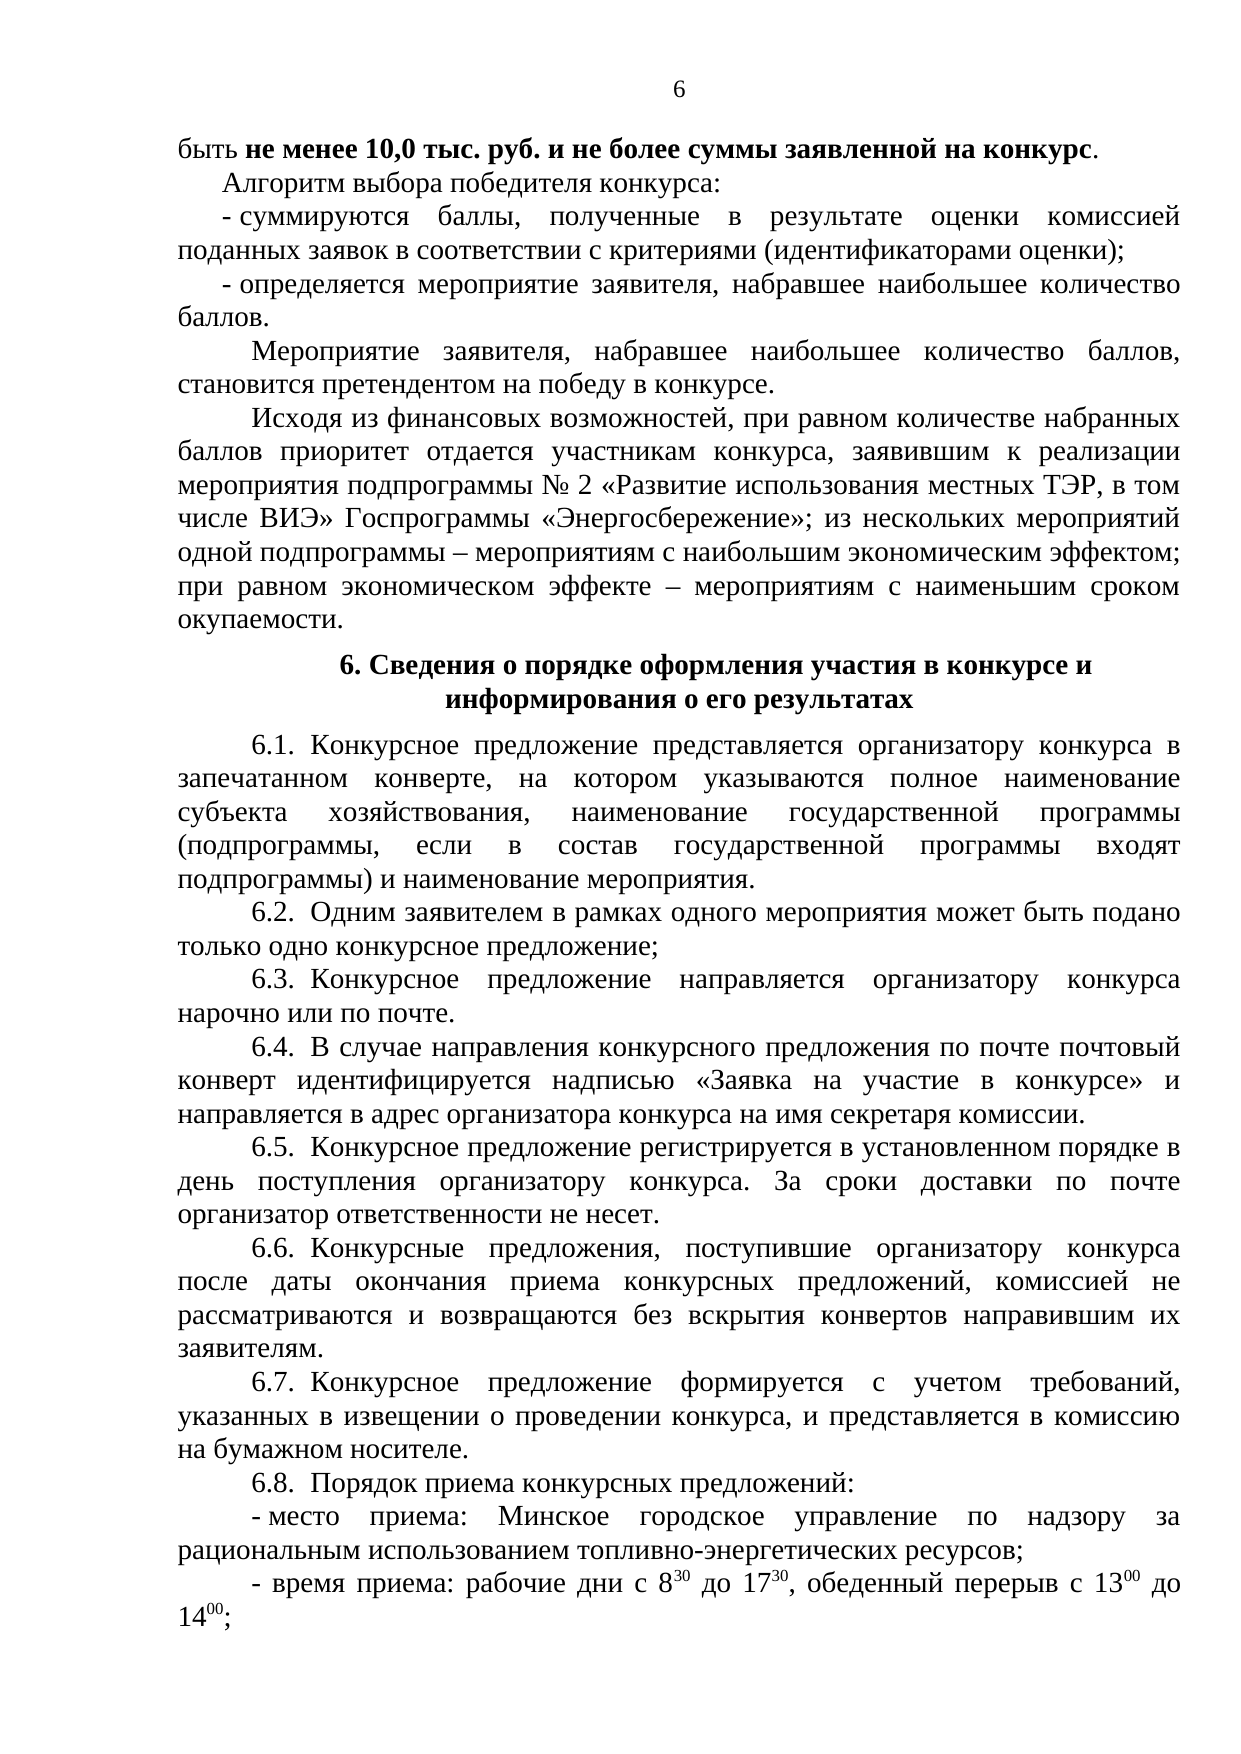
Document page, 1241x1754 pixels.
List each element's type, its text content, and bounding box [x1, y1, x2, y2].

text - время приема: рабочие дни с 830 до 1730, обеденный перерыв с 1300 до 1400; [177, 1565, 1181, 1632]
text 6. Сведения о порядке оформления участия в конкурсе и информирования о его результатах [177, 647, 1181, 714]
text Алгоритм выбора победителя конкурса: [177, 165, 1181, 198]
list Одним заявителем в рамках одного мероприятия может быть подано только одно конкурсное предложение; [177, 894, 1181, 962]
list Конкурсные предложения, поступившие организатору конкурса после даты окончания приема конкурсных предложений, комиссией не рассматриваются и возвращаются без вскрытия конвертов направившим их заявителям. [177, 1230, 1181, 1364]
list В случае направления конкурсного предложения по почте почтовый конверт идентифицируется надписью «Заявка на участие в конкурсе» и направляется в адрес организатора конкурса на имя секретаря комиссии. [177, 1029, 1181, 1129]
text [177, 131, 1181, 165]
text Мероприятие заявителя, набравшее наибольшее количество баллов, становится претендентом на победу в конкурсе. [177, 333, 1181, 400]
list Конкурсное предложение направляется организатору конкурса нарочно или по почте. [177, 962, 1181, 1029]
list Конкурсное предложение регистрируется в установленном порядке в день поступления организатору конкурса. За сроки доставки по почте организатор ответственности не несет. [177, 1129, 1181, 1230]
text - определяется мероприятие заявителя, набравшее наибольшее количество баллов. [177, 266, 1181, 333]
text Исходя из финансовых возможностей, при равном количестве набранных баллов приоритет отдается участникам конкурса, заявившим к реализации мероприятия подпрограммы № 2 «Развитие использования местных ТЭР, в том числе ВИЭ» Госпрограммы «Энергосбережение»; из нескольких мероприятий одной подпрограммы – мероприятиям с наибольшим экономическим эффектом; при равном экономическом эффекте – мероприятиям с наименьшим сроком окупаемости. [177, 400, 1181, 635]
text - суммируются баллы, полученные в результате оценки комиссией поданных заявок в соответствии с критериями (идентификаторами оценки); [177, 198, 1181, 266]
list Конкурсное предложение формируется с учетом требований, указанных в извещении о проведении конкурса, и представляется в комиссию на бумажном носителе. [177, 1364, 1181, 1465]
text - место приема: Минское городское управление по надзору за рациональным использованием топливно-энергетических ресурсов; [177, 1498, 1181, 1565]
list Конкурсное предложение представляется организатору конкурса в запечатанном конверте, на котором указываются полное наименование субъекта хозяйствования, наименование государственной программы (подпрограммы, если в состав государственной программы входят подпрограммы) и наименование мероприятия. [177, 727, 1181, 894]
list Порядок приема конкурсных предложений: [177, 1465, 1181, 1498]
